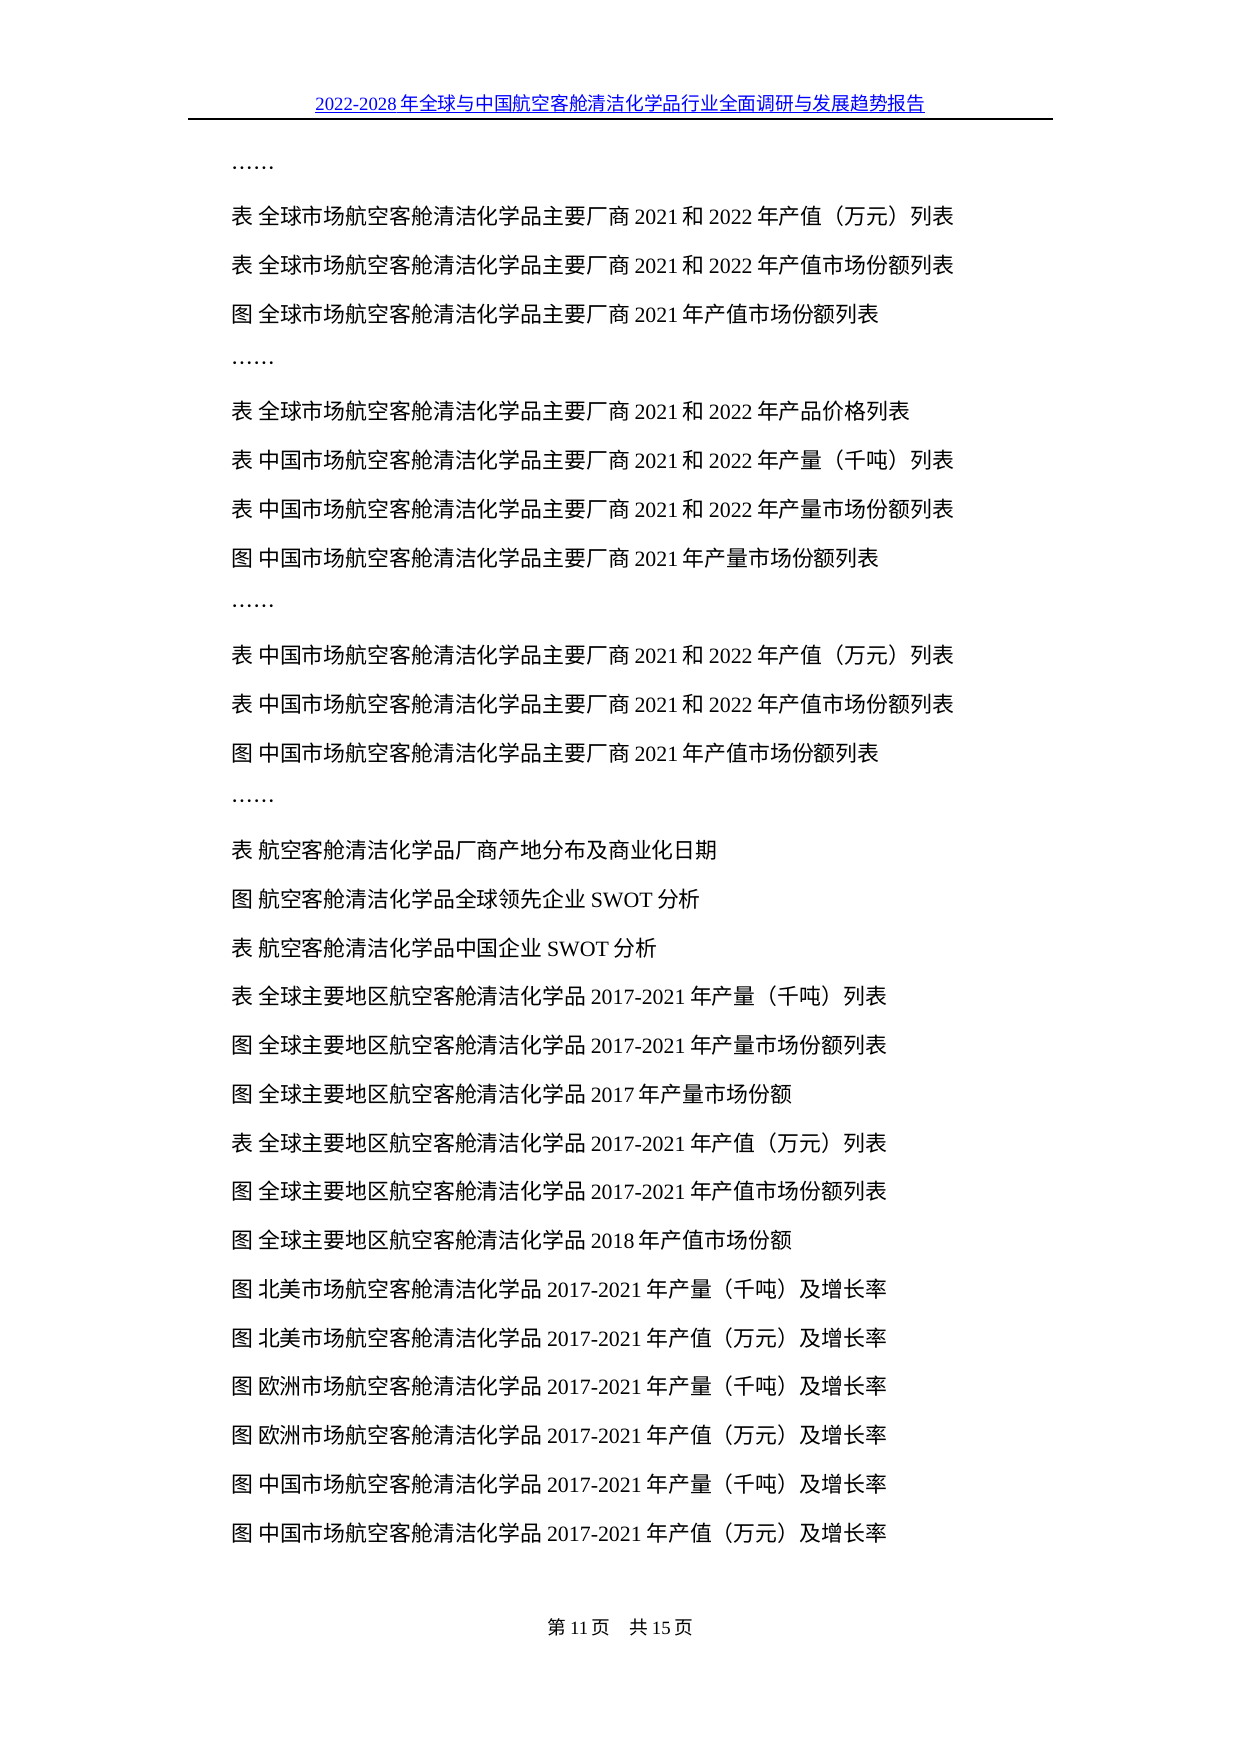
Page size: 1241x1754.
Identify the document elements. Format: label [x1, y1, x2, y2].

text [187, 150, 1053, 1548]
